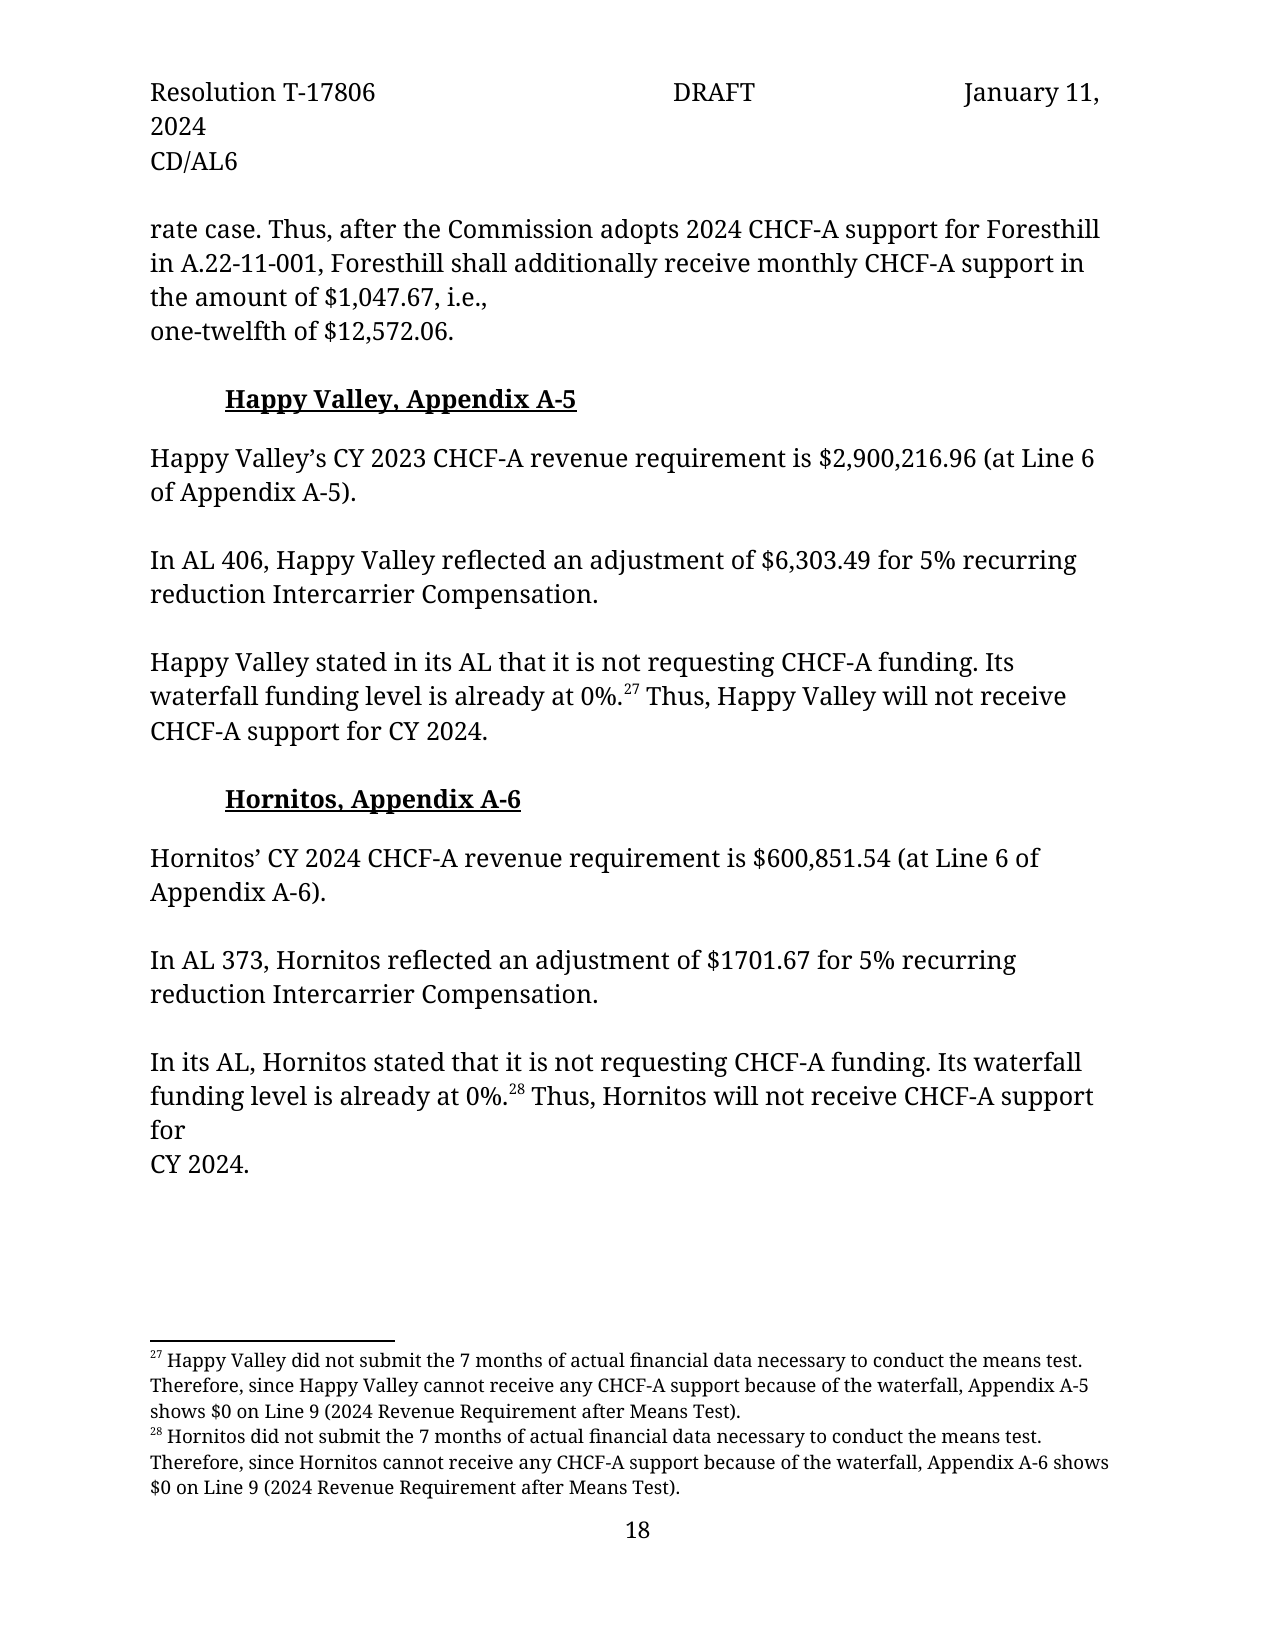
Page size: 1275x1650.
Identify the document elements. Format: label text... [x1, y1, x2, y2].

subtitle Hornitos, Appendix A-6 [225, 781, 1125, 815]
text In its AL, Hornitos stated that it is not requesting CHCF-A funding. Its waterfall funding level is already at 0%. Thus, Hornitos will not receive CHCF-A support for CY 2024. [150, 1045, 1125, 1181]
text In AL 373, Hornitos reflected an adjustment of $1701.67 for 5% recurring reduction Intercarrier Compensation. [150, 942, 1125, 1011]
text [150, 211, 1125, 347]
subtitle Happy Valley, Appendix A-5 [225, 382, 1125, 416]
text Hornitos’ CY 2024 CHCF-A revenue requirement is $600,851.54 (at Line 6 of Appendix A-6). [150, 840, 1125, 908]
text In AL 406, Happy Valley reflected an adjustment of $6,303.49 for 5% recurring reduction Intercarrier Compensation. [150, 543, 1125, 611]
text Happy Valley’s CY 2023 CHCF-A revenue requirement is $2,900,216.96 (at Line 6 of Appendix A-5). [150, 441, 1125, 509]
text Happy Valley stated in its AL that it is not requesting CHCF-A funding. Its waterfall funding level is already at 0%. Thus, Happy Valley will not receive CHCF-A support for CY 2024. [150, 645, 1125, 747]
